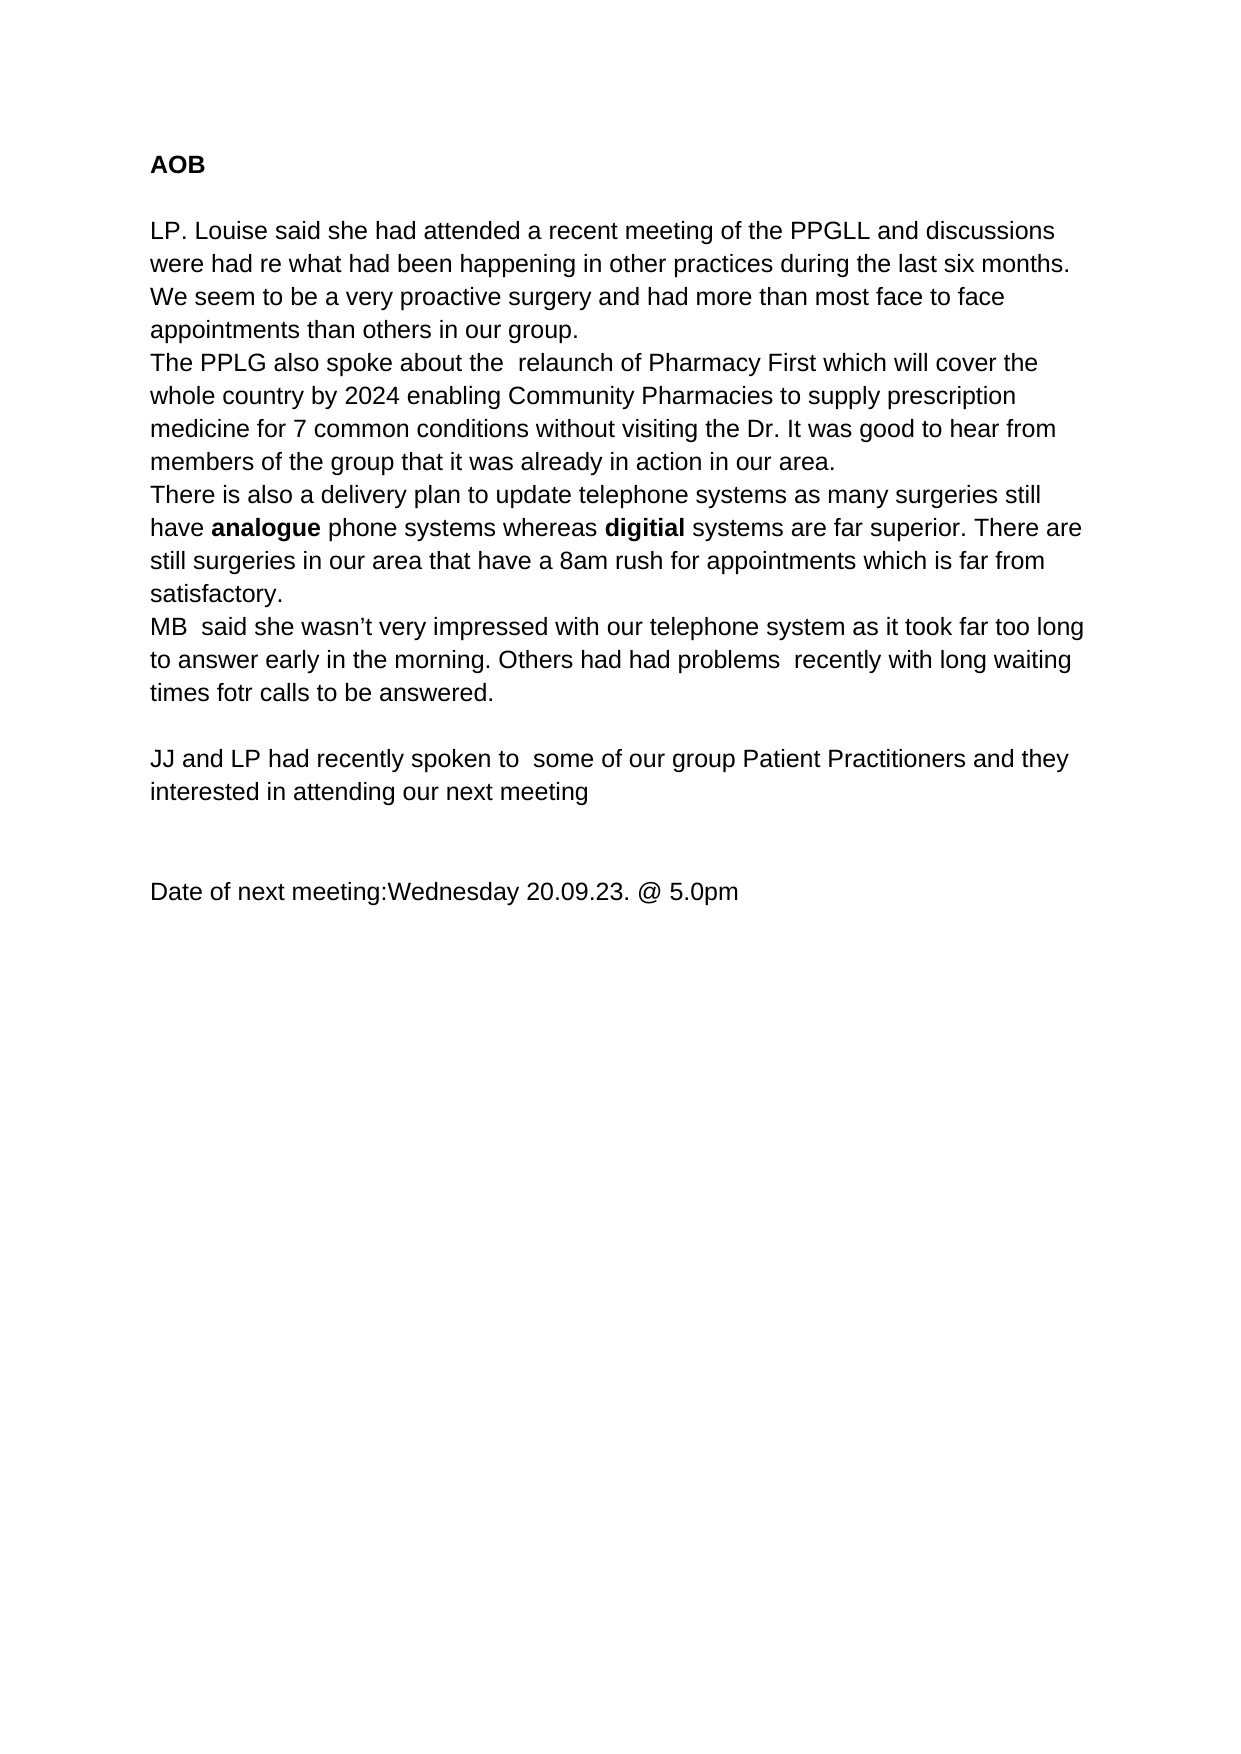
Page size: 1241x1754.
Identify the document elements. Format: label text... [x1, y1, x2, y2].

text LP. Louise said she had attended a recent meeting of the PPGLL and discussions were had re what had been happening in other practices during the last six months. We seem to be a very proactive surgery and had more than most face to face appointments than others in our group. [150, 216, 1090, 344]
text AOB [150, 150, 1090, 179]
text There is also a delivery plan to update telephone systems as many surgeries still have analogue phone systems whereas digitial systems are far superior. There are still surgeries in our area that have a 8am rush for appointments which is far from satisfactory. [150, 480, 1090, 608]
text The PPLG also spoke about the relaunch of Pharmacy First which will cover the whole country by 2024 enabling Community Pharmacies to supply prescription medicine for 7 common conditions without visiting the Dr. It was good to hear from members of the group that it was already in action in our area. [150, 348, 1090, 476]
text MB said she wasn’t very impressed with our telephone system as it took far too long to answer early in the morning. Others had had problems recently with long waiting times fotr calls to be answered. [150, 612, 1090, 707]
text JJ and LP had recently spoken to some of our group Patient Practitioners and they interested in attending our next meeting [150, 744, 1090, 806]
text Date of next meeting:Wednesday 20.09.23. @ 5.0pm [150, 876, 1090, 905]
